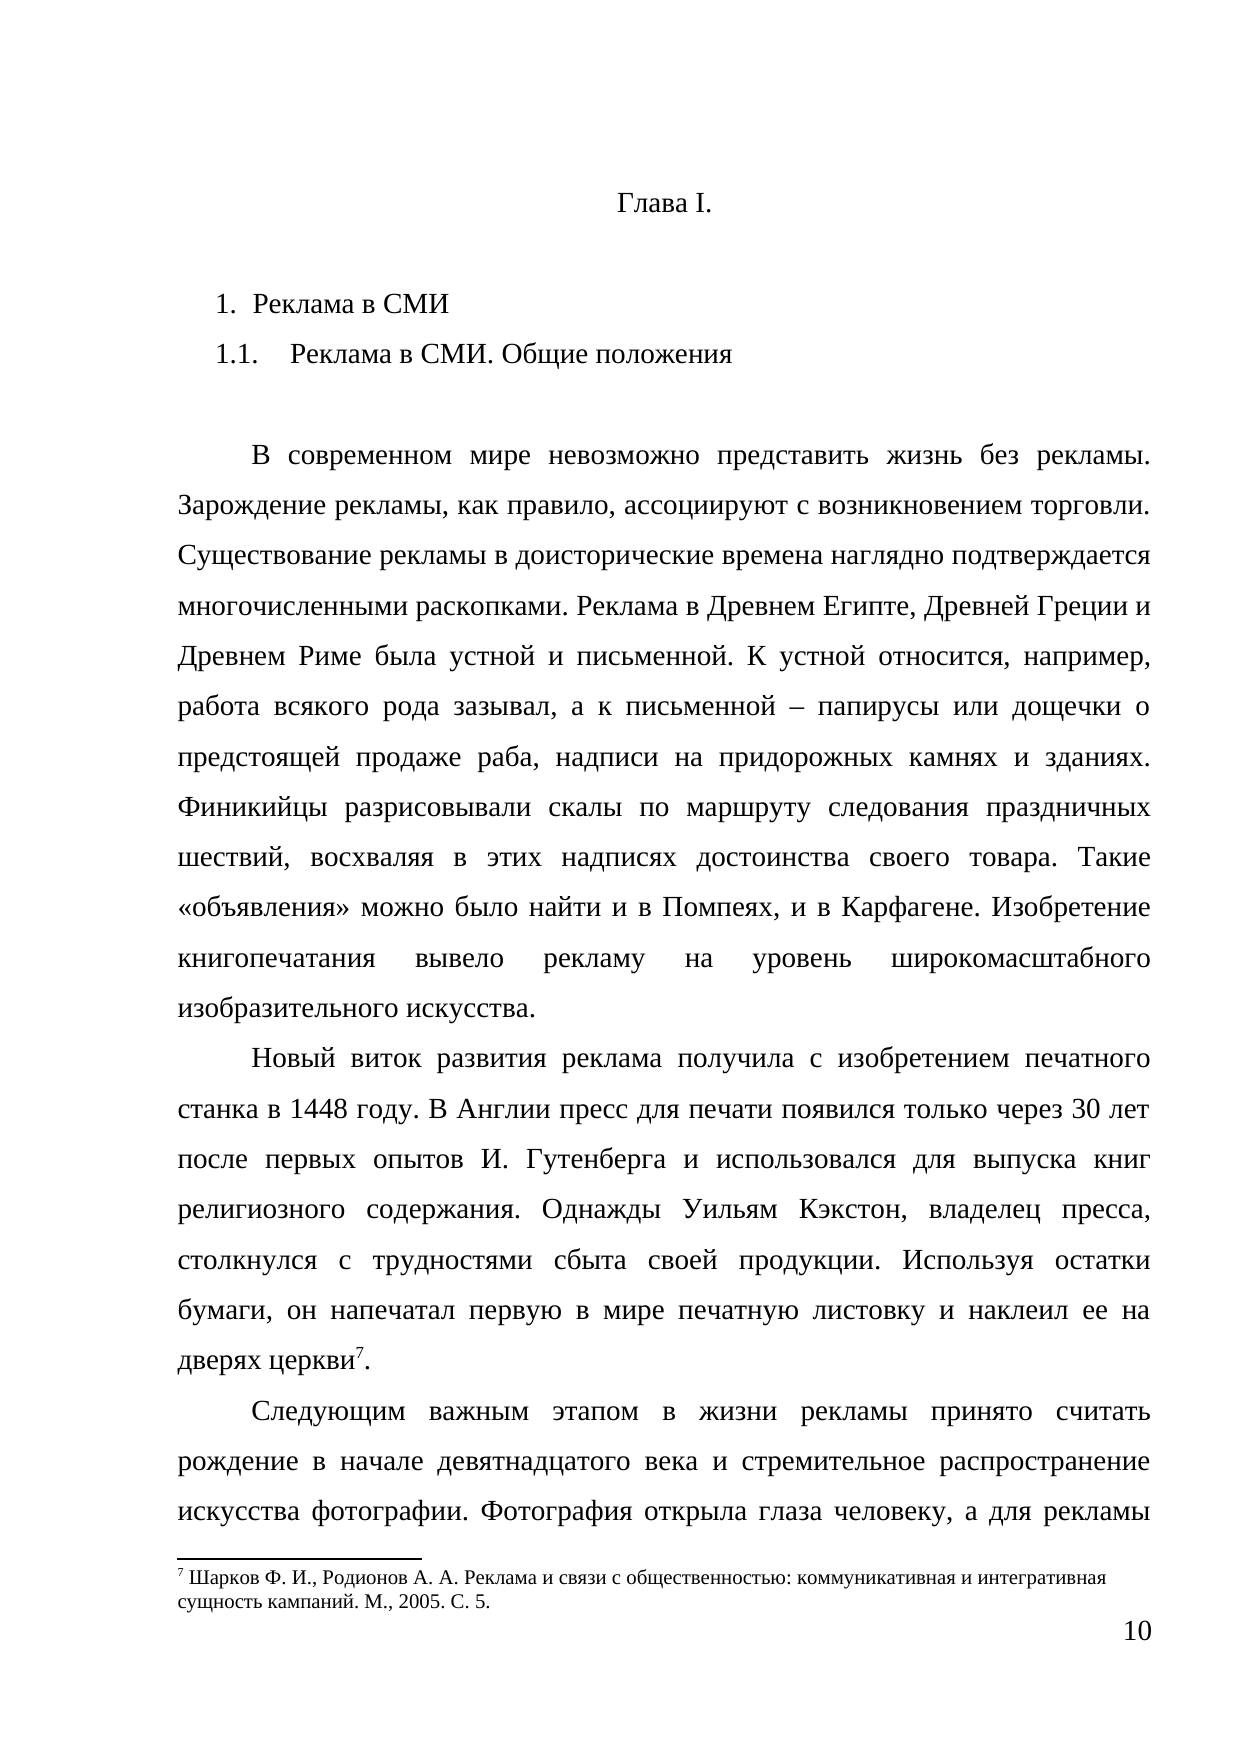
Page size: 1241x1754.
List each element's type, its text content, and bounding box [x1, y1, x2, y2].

text Глава I. [177, 185, 1152, 219]
list Реклама в СМИ [215, 286, 1152, 319]
list Реклама в СМИ. Общие положения [215, 336, 1152, 370]
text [177, 1393, 1152, 1527]
text В современном мире невозможно представить жизнь без рекламы. Зарождение рекламы, как правило, ассоциируют с возникновением торговли. Существование рекламы в доисторические времена наглядно подтверждается многочисленными раскопками. Реклама в Древнем Египте, Древней Греции и Древнем Риме была устной и письменной. К устной относится, например, работа всякого рода зазывал, а к письменной – папирусы или дощечки о предстоящей продаже раба, надписи на придорожных камнях и зданиях. Финикийцы разрисовывали скалы по маршруту следования праздничных шествий, восхваляя в этих надписях достоинства своего товара. Такие «объявления» можно было найти и в Помпеях, и в Карфагене. Изобретение книгопечатания вывело рекламу на уровень широкомасштабного изобразительного искусства. [177, 437, 1152, 1024]
text Новый виток развития реклама получила с изобретением печатного станка в 1448 году. В Англии пресс для печати появился только через 30 лет после первых опытов И. Гутенберга и использовался для выпуска книг религиозного содержания. Однажды Уильям Кэкстон, владелец пресса, столкнулся с трудностями сбыта своей продукции. Используя остатки бумаги, он напечатал первую в мире печатную листовку и наклеил ее на дверях церкви. [177, 1041, 1152, 1376]
